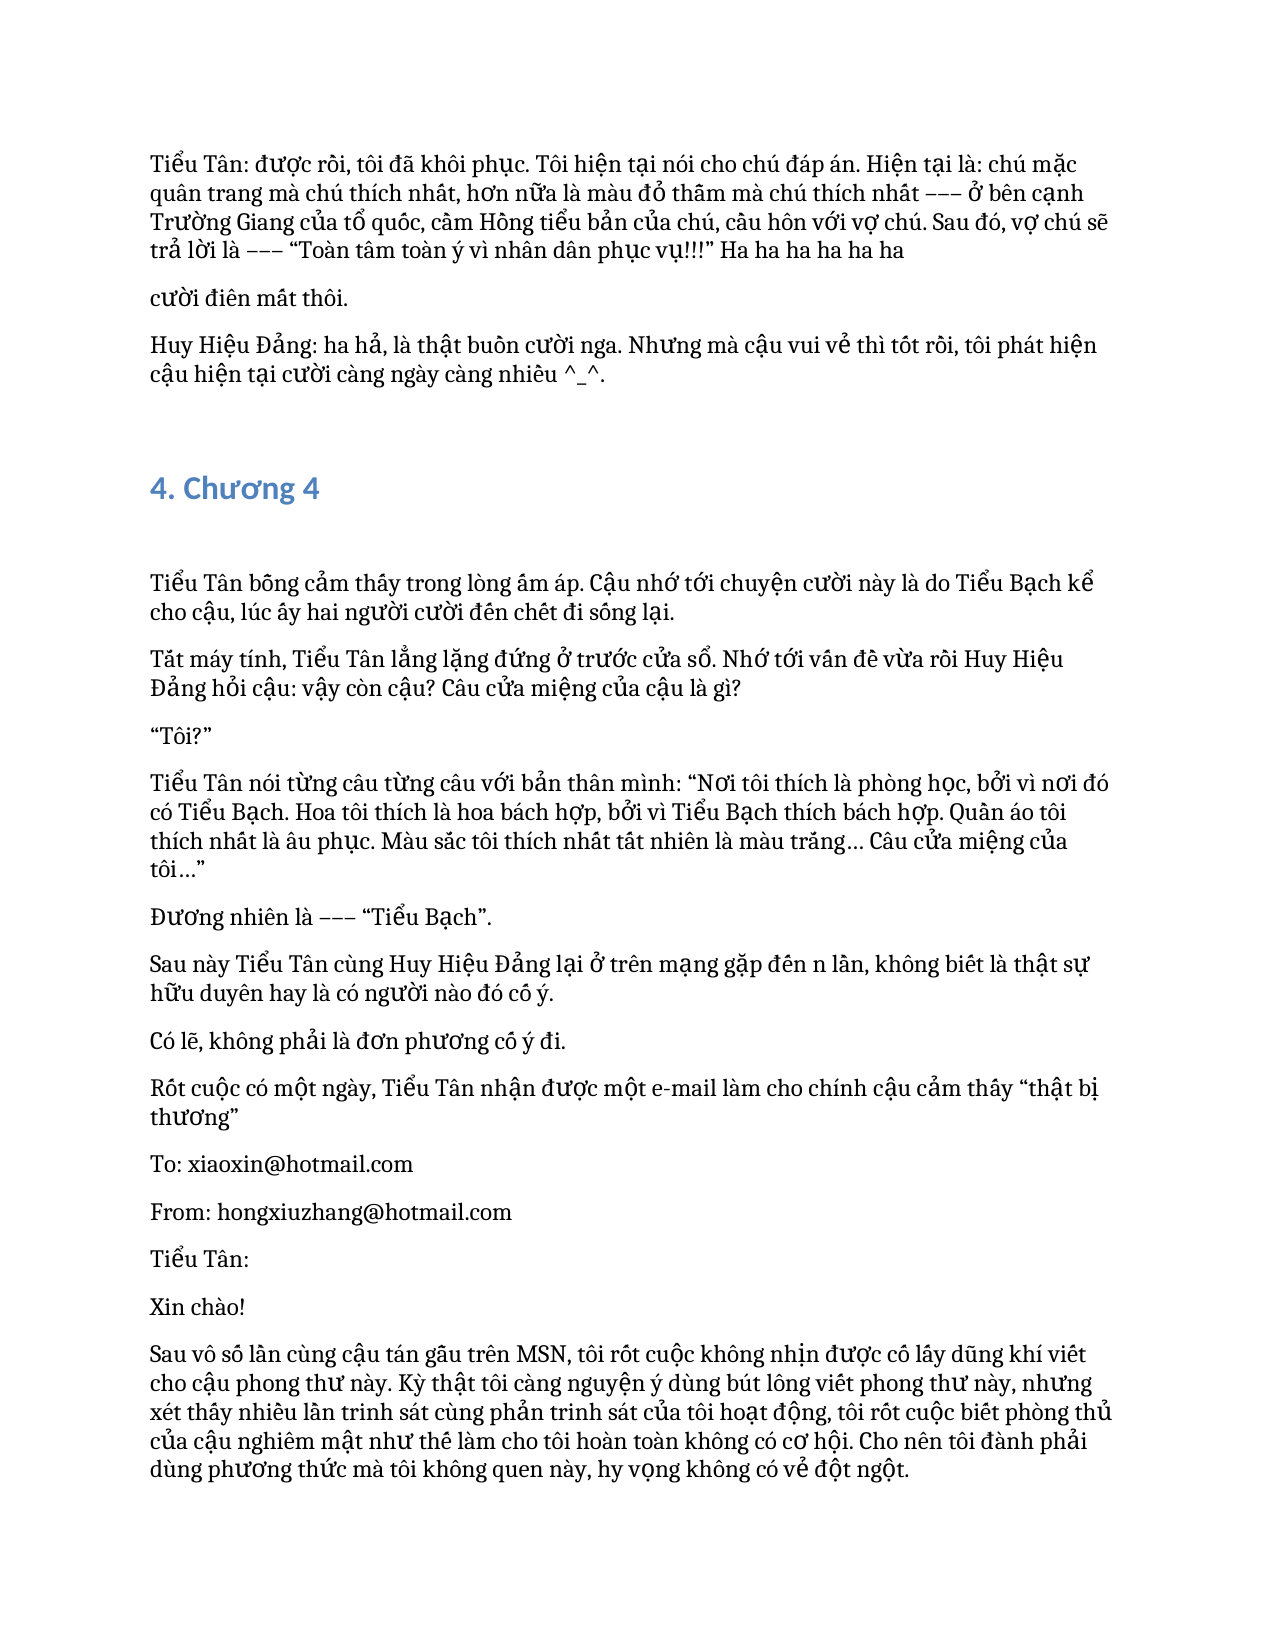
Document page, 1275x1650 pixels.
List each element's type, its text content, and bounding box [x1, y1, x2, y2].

text Tiểu Tân nói từng câu từng câu với bản thân mình: “Nơi tôi thích là phòng học, bởi vì nơi đó có Tiểu Bạch. Hoa tôi thích là hoa bách hợp, bởi vì Tiểu Bạch thích bách hợp. Quần áo tôi thích nhất là âu phục. Màu sắc tôi thích nhất tất nhiên là màu trắng… Câu cửa miệng của tôi…” [150, 769, 1125, 884]
text Có lẽ, không phải là đơn phương cố ý đi. [150, 1027, 1125, 1055]
text Tiểu Tân bỗng cảm thấy trong lòng ấm áp. Cậu nhớ tới chuyện cười này là do Tiểu Bạch kể cho cậu, lúc ấy hai người cười đến chết đi sống lại. [150, 512, 1125, 627]
text cười điên mất thôi. [150, 284, 1125, 312]
text Xin chào! [150, 1293, 1125, 1322]
text “Tôi?” [150, 722, 1125, 750]
text Huy Hiệu Đảng: ha hả, là thật buồn cười nga. Nhưng mà cậu vui vẻ thì tốt rồi, tôi phát hiện cậu hiện tại cười càng ngày càng nhiều ^_^. [150, 331, 1125, 446]
text Sau này Tiểu Tân cùng Huy Hiệu Đảng lại ở trên mạng gặp đến n lần, không biết là thật sự hữu duyên hay là có người nào đó cố ý. [150, 950, 1125, 1008]
text Sau vô số lần cùng cậu tán gẫu trên MSN, tôi rốt cuộc không nhịn được cố lấy dũng khí viết cho cậu phong thư này. Kỳ thật tôi càng nguyện ý dùng bút lông viết phong thư này, nhưng xét thấy nhiều lần trinh sát cùng phản trinh sát của tôi hoạt động, tôi rốt cuộc biết phòng thủ của cậu nghiêm mật như thế làm cho tôi hoàn toàn không có cơ hội. Cho nên tôi đành phải dùng phương thức mà tôi không quen này, hy vọng không có vẻ đột ngột. [150, 1340, 1125, 1484]
text Tắt máy tính, Tiểu Tân lẳng lặng đứng ở trước cửa sổ. Nhớ tới vấn đề vừa rồi Huy Hiệu Đảng hỏi cậu: vậy còn cậu? Câu cửa miệng của cậu là gì? [150, 645, 1125, 703]
text Đương nhiên là ––– “Tiểu Bạch”. [150, 903, 1125, 932]
text Tiểu Tân: [150, 1245, 1125, 1274]
text Tiểu Tân: được rồi, tôi đã khôi phục. Tôi hiện tại nói cho chú đáp án. Hiện tại là: chú mặc quân trang mà chú thích nhất, hơn nữa là màu đỏ thẫm mà chú thích nhất ––– ở bên cạnh Trường Giang của tổ quốc, cầm Hồng tiểu bản của chú, cầu hôn với vợ chú. Sau đó, vợ chú sẽ trả lời là ––– “Toàn tâm toàn ý vì nhân dân phục vụ!!!” Ha ha ha ha ha ha [150, 150, 1125, 265]
text Rốt cuộc có một ngày, Tiểu Tân nhận được một e-mail làm cho chính cậu cảm thấy “thật bị thương” [150, 1074, 1125, 1132]
text From: hongxiuzhang@hotmail.com [150, 1198, 1125, 1227]
text To: xiaoxin@hotmail.com [150, 1150, 1125, 1179]
subtitle 4. Chương 4 [150, 467, 1125, 508]
